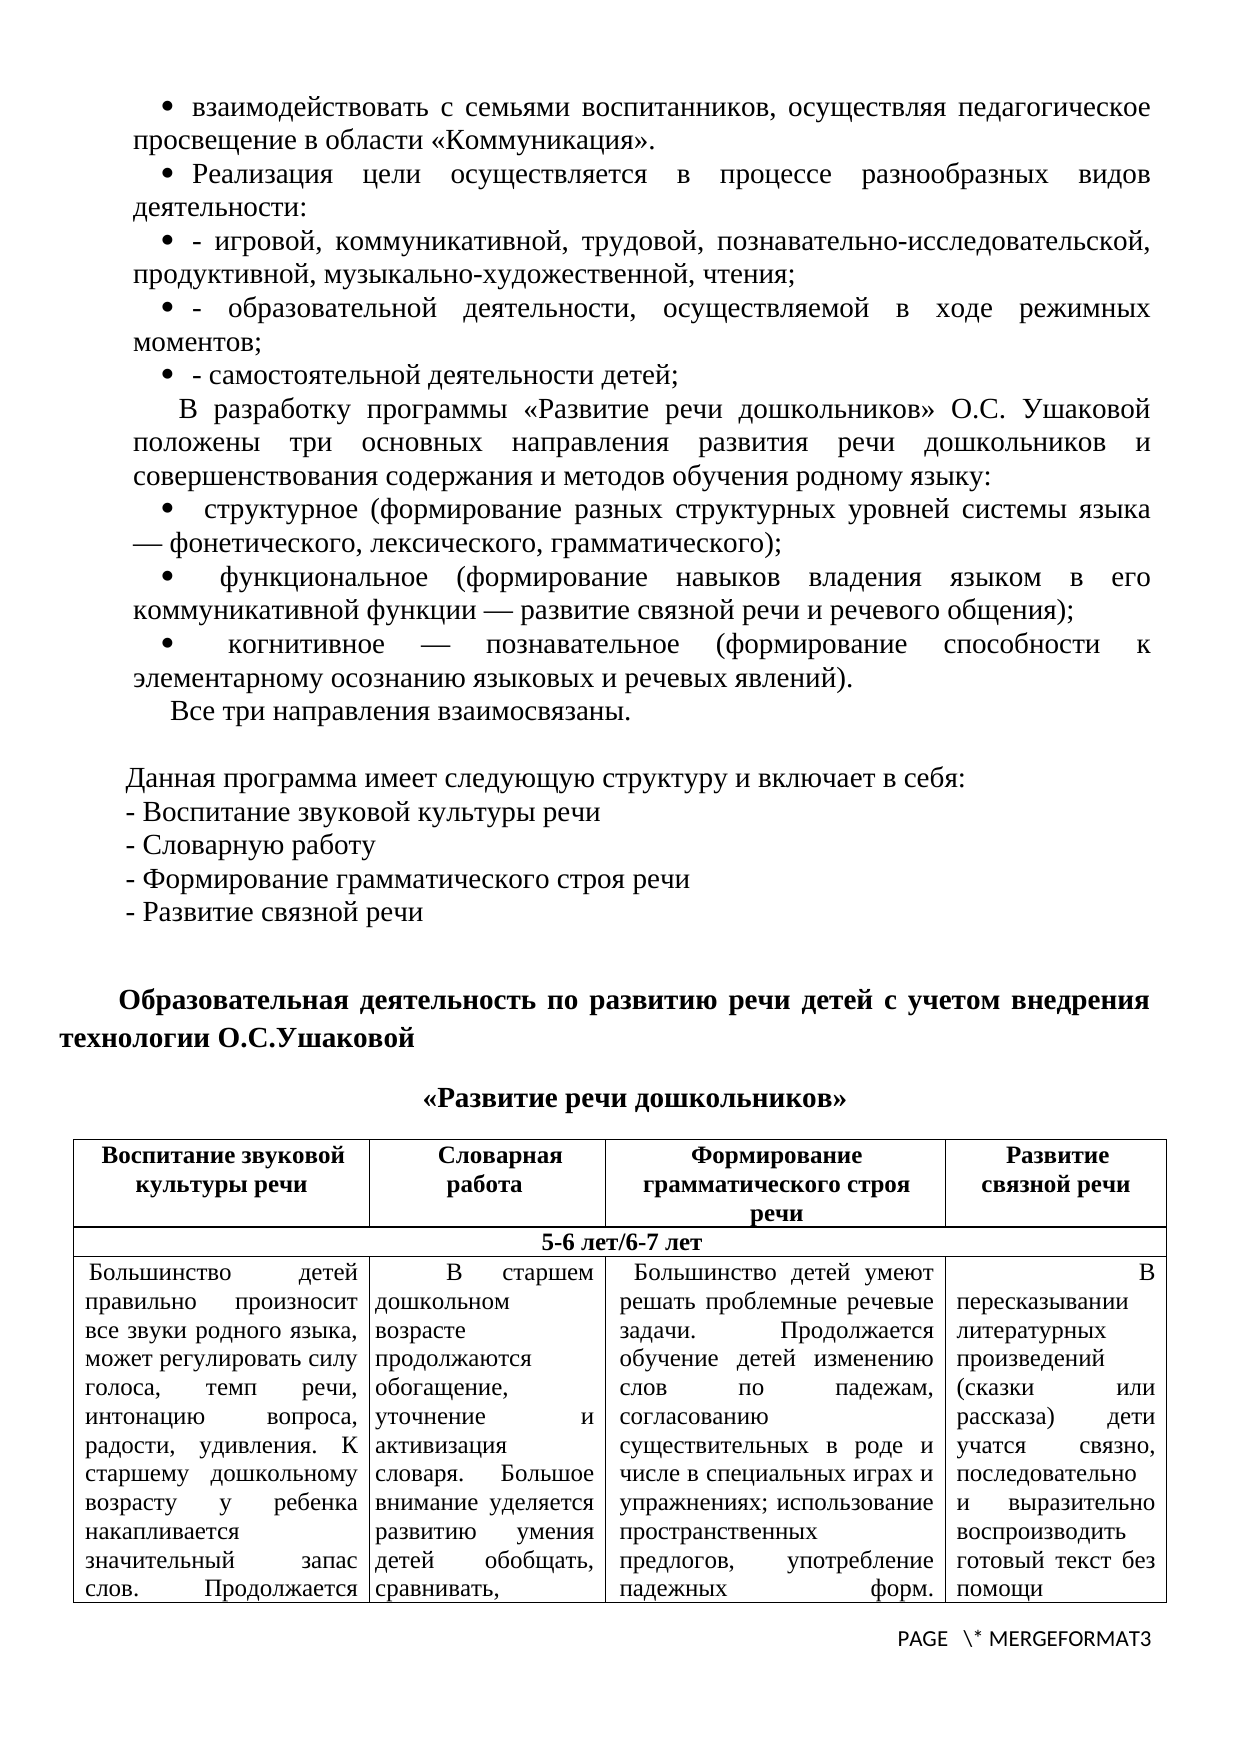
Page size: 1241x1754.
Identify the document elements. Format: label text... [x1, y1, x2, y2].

list функциональное (формирование навыков владения языком в его коммуникативной функции — развитие связной речи и речевого общения); [133, 559, 1152, 626]
text «Развитие речи дошкольников» [59, 1080, 1152, 1113]
text - Формирование грамматического строя речи [59, 861, 1152, 894]
text - Воспитание звуковой культуры речи [59, 794, 1152, 827]
text Данная программа имеет следующую структуру и включает в себя: [59, 760, 1152, 794]
table_cell 5-6 лет/6-7 лет [74, 1228, 1166, 1256]
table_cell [606, 1257, 945, 1602]
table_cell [370, 1257, 605, 1602]
table_header Формирование грамматического строя речи [606, 1140, 945, 1226]
table_header Воспитание звуковой культуры речи [74, 1140, 369, 1226]
text - Развитие связной речи [59, 894, 1152, 928]
text Все три направления взаимосвязаны. [133, 693, 1152, 727]
list когнитивное — познавательное (формирование способности к элементарному осознанию языковых и речевых явлений). [133, 626, 1152, 693]
table_header Развитие связной речи [946, 1140, 1166, 1226]
list структурное (формирование разных структурных уровней системы языка — фонетического, лексического, грамматического); [133, 492, 1152, 559]
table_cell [74, 1257, 369, 1602]
text - Словарную работу [59, 827, 1152, 861]
list Реализация цели осуществляется в процессе разнообразных видов деятельности: [133, 156, 1152, 223]
table_header Словарная работа [370, 1140, 605, 1226]
list взаимодействовать с семьями воспитанников, осуществляя педагогическое просвещение в области «Коммуникация». [133, 89, 1152, 156]
list - образовательной деятельности, осуществляемой в ходе режимных моментов; [133, 290, 1152, 357]
text Образовательная деятельность по развитию речи детей с учетом внедрения технологии О.С.Ушаковой [59, 982, 1152, 1054]
list - игровой, коммуникативной, трудовой, познавательно-исследовательской, продуктивной, музыкально-художественной, чтения; [133, 223, 1152, 290]
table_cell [946, 1257, 1166, 1602]
list - самостоятельной деятельности детей; [133, 357, 1152, 391]
text В разработку программы «Развитие речи дошкольников» О.С. Ушаковой положены три основных направления развития речи дошкольников и совершенствования содержания и методов обучения родному языку: [133, 391, 1152, 492]
